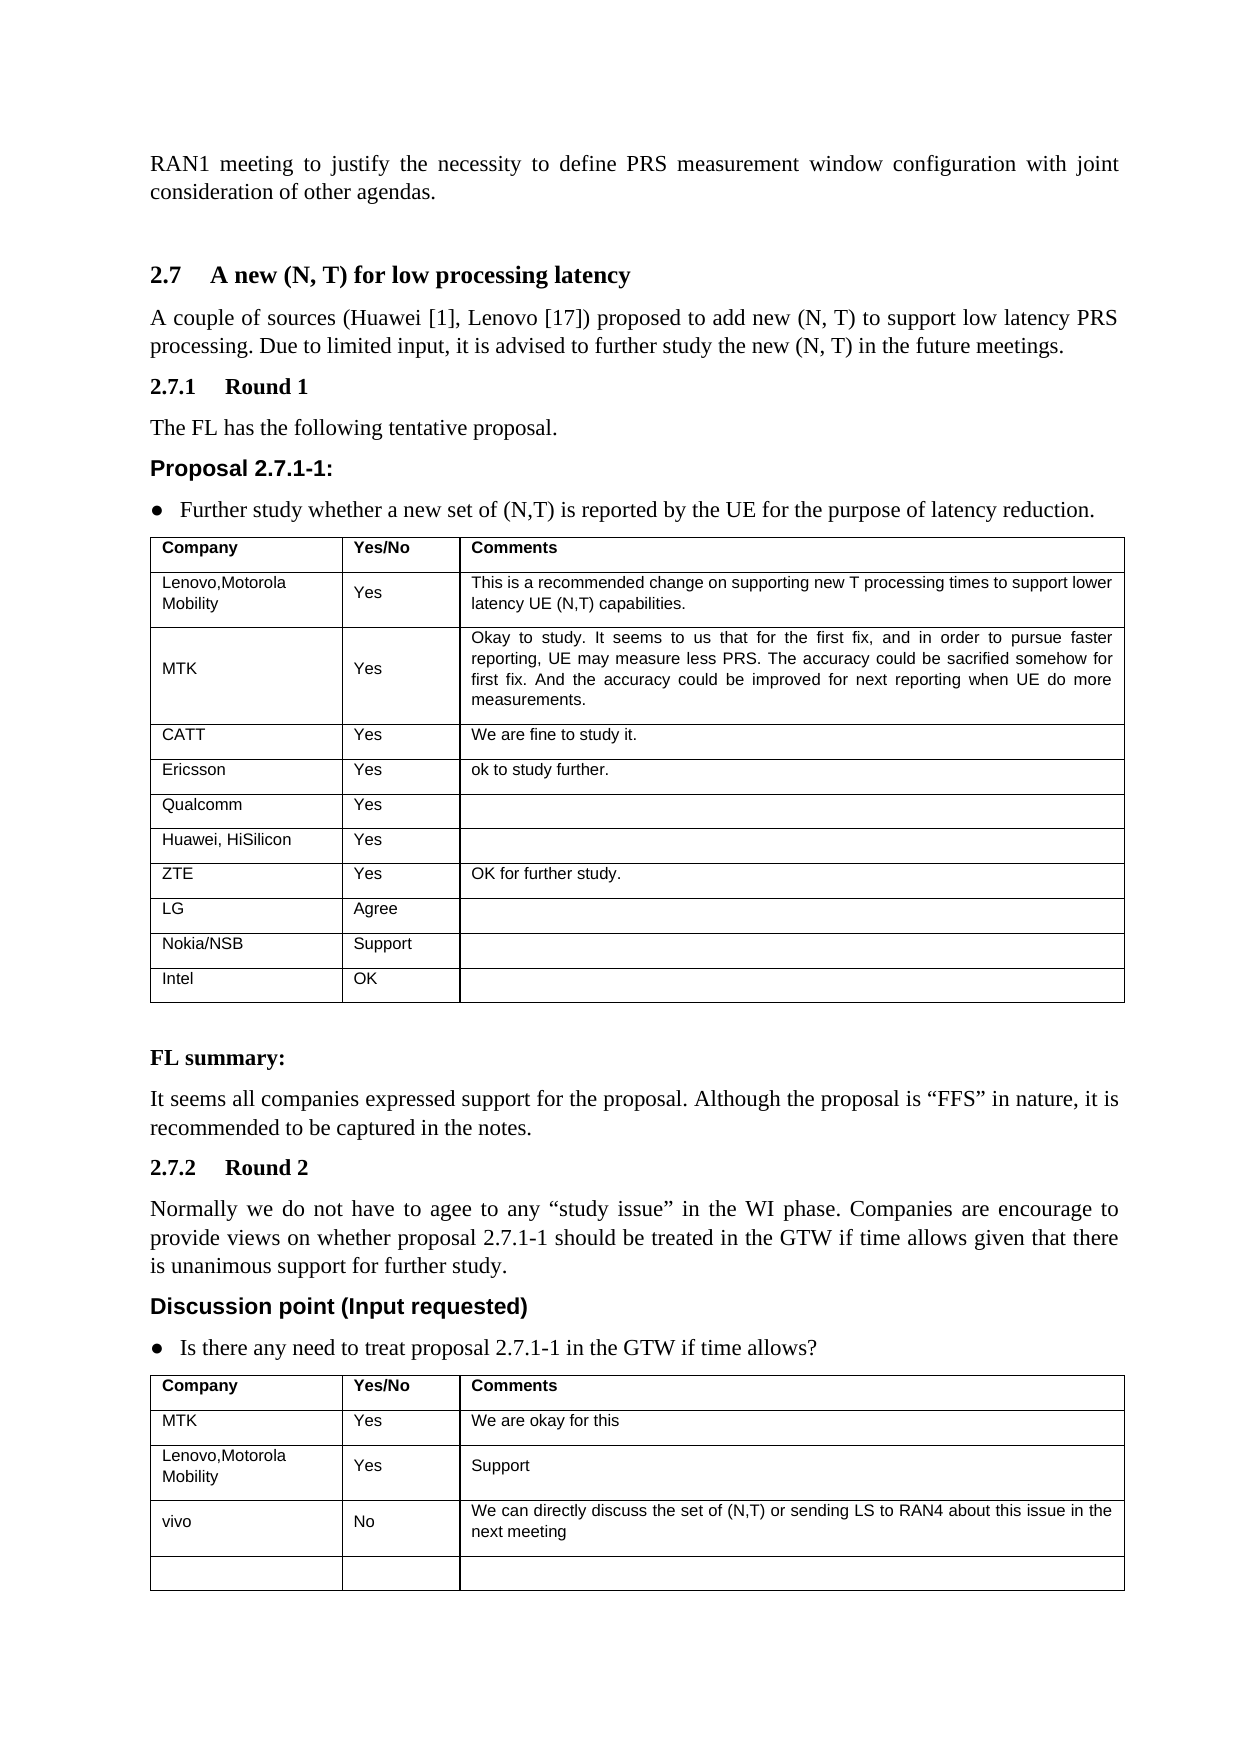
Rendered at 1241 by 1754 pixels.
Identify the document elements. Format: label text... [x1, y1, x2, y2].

table_cell Agree [343, 899, 459, 933]
subtitle Proposal 2.7.1-1: [150, 455, 1120, 481]
subtitle Discussion point (Input requested) [150, 1293, 1120, 1319]
table_cell Yes [343, 864, 459, 898]
table_cell [343, 1557, 459, 1590]
table_cell This is a recommended change on supporting new T processing times to support lower latency UE (N,T) capabilities. [461, 573, 1124, 627]
table_cell We are okay for this [461, 1411, 1124, 1445]
table_cell Lenovo,Motorola Mobility [151, 573, 342, 627]
text Further study whether a new set of (N,T) is reported by the UE for the purpose of latency reduction. [150, 496, 1120, 522]
table_cell vivo [151, 1501, 342, 1556]
table_cell [461, 795, 1124, 828]
table_cell [461, 969, 1124, 1002]
table_header Yes/No [343, 538, 459, 572]
table_header Comments [461, 538, 1124, 572]
table_cell Yes [343, 628, 459, 724]
table_cell Intel [151, 969, 342, 1002]
text A couple of sources (Huawei [1], Lenovo [17]) proposed to add new (N, T) to support low latency PRS processing. Due to limited input, it is advised to further study the new (N, T) in the future meetings. [150, 304, 1120, 359]
text Normally we do not have to agee to any “study issue” in the WI phase. Companies are encourage to provide views on whether proposal 2.7.1-1 should be treated in the GTW if time allows given that there is unanimous support for further study. [150, 1195, 1120, 1279]
table_header Company [151, 1376, 342, 1410]
table_cell ZTE [151, 864, 342, 898]
table_cell Qualcomm [151, 795, 342, 828]
table_cell [461, 934, 1124, 967]
table_header Company [151, 538, 342, 572]
table_header Comments [461, 1376, 1124, 1410]
table_cell Support [343, 934, 459, 967]
text It seems all companies expressed support for the proposal. Although the proposal is “FFS” in nature, it is recommended to be captured in the notes. [150, 1085, 1120, 1140]
table_cell Yes [343, 1411, 459, 1445]
table_cell CATT [151, 725, 342, 759]
table_cell OK for further study. [461, 864, 1124, 898]
table_cell Yes [343, 725, 459, 759]
table_cell Support [461, 1446, 1124, 1500]
list Is there any need to treat proposal 2.7.1-1 in the GTW if time allows? [150, 1334, 1120, 1361]
subtitle Round 2 [150, 1154, 1120, 1181]
table_cell [151, 1557, 342, 1590]
table_cell Ericsson [151, 760, 342, 793]
table_cell Huawei, HiSilicon [151, 829, 342, 863]
text FL summary: [150, 1044, 1120, 1071]
table_cell ok to study further. [461, 760, 1124, 793]
table_cell Yes [343, 829, 459, 863]
table_cell Yes [343, 1446, 459, 1500]
table_cell [461, 899, 1124, 933]
table_cell MTK [151, 628, 342, 724]
table_cell [461, 1557, 1124, 1590]
table_cell OK [343, 969, 459, 1002]
table_header Yes/No [343, 1376, 459, 1410]
subtitle A new (N, T) for low processing latency [150, 260, 1120, 289]
table_cell Okay to study. It seems to us that for the first fix, and in order to pursue faster reporting, UE may measure less PRS. The accuracy could be sacrified somehow for first fix. And the accuracy could be improved for next reporting when UE do more measurements. [461, 628, 1124, 724]
table_cell We are fine to study it. [461, 725, 1124, 759]
table_cell Nokia/NSB [151, 934, 342, 967]
table_cell Lenovo,Motorola Mobility [151, 1446, 342, 1500]
subtitle Round 1 [150, 373, 1120, 399]
table_cell LG [151, 899, 342, 933]
table_cell Yes [343, 760, 459, 793]
table_cell Yes [343, 795, 459, 828]
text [150, 150, 1120, 205]
table_cell MTK [151, 1411, 342, 1445]
table_cell No [343, 1501, 459, 1556]
table_cell [461, 829, 1124, 863]
text The FL has the following tentative proposal. [150, 414, 1120, 441]
table_cell Yes [343, 573, 459, 627]
table_cell We can directly discuss the set of (N,T) or sending LS to RAN4 about this issue in the next meeting [461, 1501, 1124, 1556]
